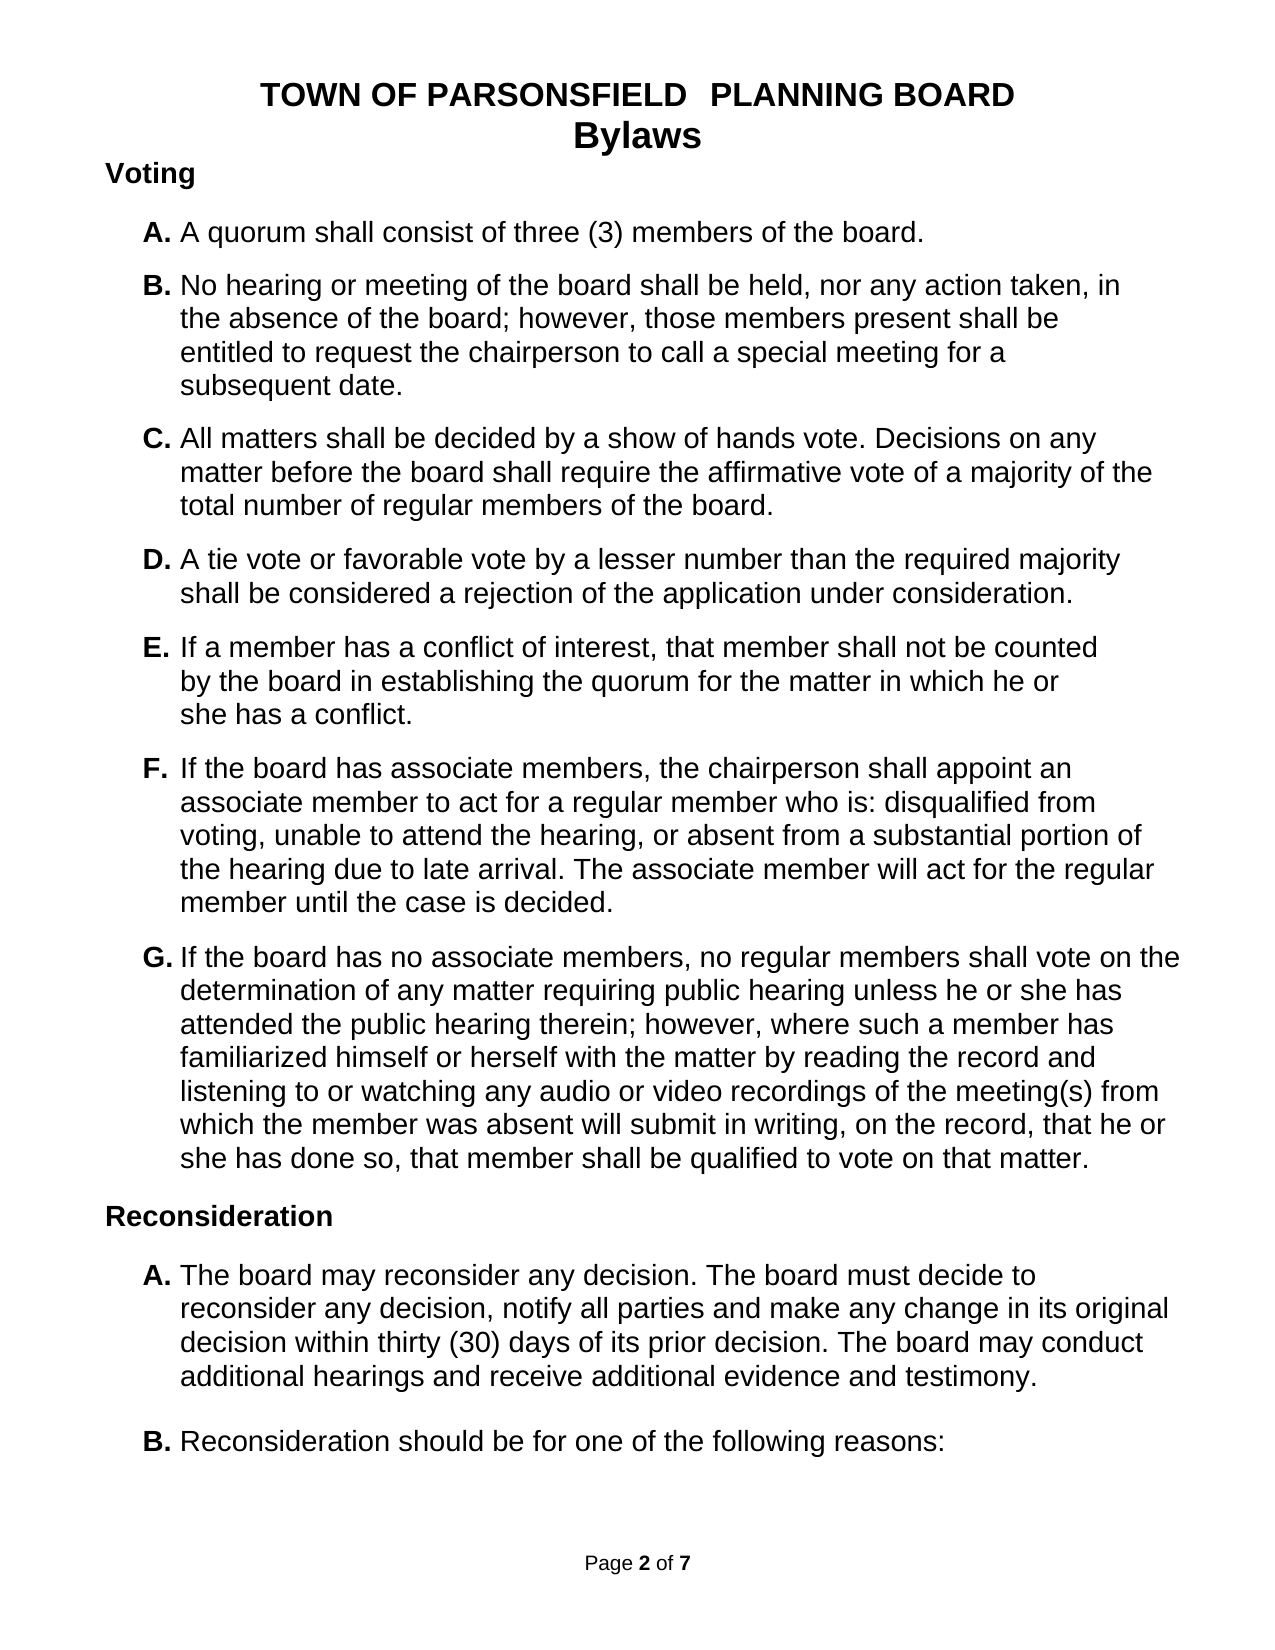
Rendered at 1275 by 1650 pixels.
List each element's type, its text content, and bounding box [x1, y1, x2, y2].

text A. The board may reconsider any decision. The board must decide to reconsider any decision, notify all parties and make any change in its original decision within thirty (30) days of its prior decision. The board may conduct additional hearings and receive additional evidence and testimony. [142, 1258, 1171, 1392]
list If the board has no associate members, no regular members shall vote on the determination of any matter requiring public hearing unless he or she has attended the public hearing therein; however, where such a member has familiarized himself or herself with the matter by reading the record and listening to or watching any audio or video recordings of the meeting(s) from which the member was absent will submit in writing, on the record, that he or she has done so, that member shall be qualified to vote on that matter. [142, 940, 1186, 1174]
list A tie vote or favorable vote by a lesser number than the required majority shall be considered a rejection of the application under consideration. [142, 542, 1175, 609]
list If the board has associate members, the chairperson shall appoint an associate member to act for a regular member who is: disqualified from voting, unable to attend the hearing, or absent from a substantial portion of the hearing due to late arrival. The associate member will act for the regular member until the case is decided. [142, 751, 1185, 919]
list A quorum shall consist of three (3) members of the board. [142, 215, 1164, 249]
text B. Reconsideration should be for one of the following reasons: [142, 1424, 1174, 1457]
list No hearing or meeting of the board shall be held, nor any action taken, in the absence of the board; however, those members present shall be entitled to request the chairperson to call a special meeting for a subsequent date. [142, 268, 1157, 402]
text Voting [105, 157, 306, 190]
list All matters shall be decided by a show of hands vote. Decisions on any matter before the board shall require the affirmative vote of a majority of the total number of regular members of the board. [142, 421, 1167, 522]
text Reconsideration [105, 1199, 443, 1233]
list If a member has a conflict of interest, that member shall not be counted by the board in establishing the quorum for the matter in which he or she has a conflict. [142, 630, 1109, 731]
